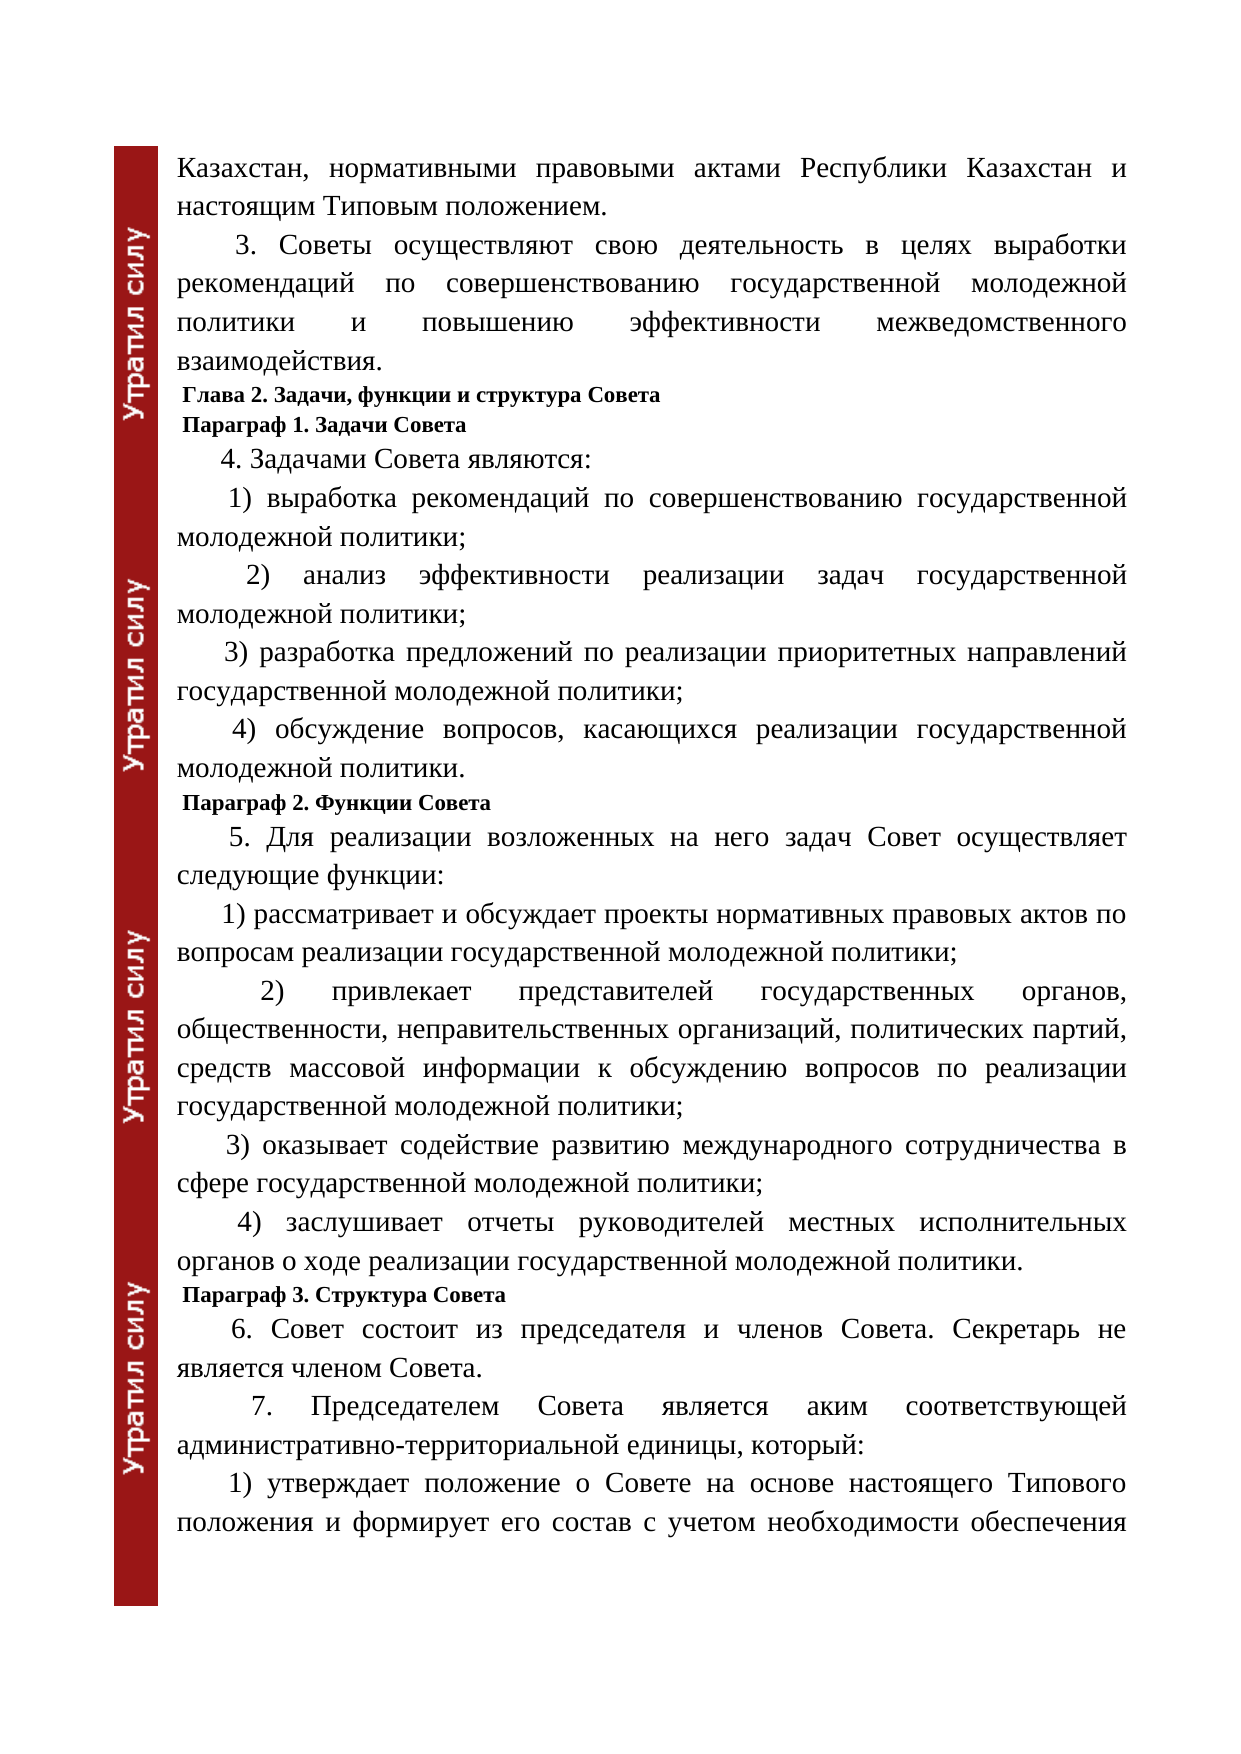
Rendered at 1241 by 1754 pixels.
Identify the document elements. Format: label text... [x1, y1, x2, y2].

text Глава 2. Задачи, функции и структура Совета [112, 381, 1128, 408]
picture [114, 1538, 158, 1606]
picture [114, 1199, 158, 1204]
picture [114, 1276, 158, 1281]
text 3) оказывает содействие развитию международного сотрудничества в сфере государственной молодежной политики; [112, 1127, 1128, 1199]
picture [114, 1122, 158, 1127]
picture [114, 815, 158, 819]
text 4. Задачами Совета являются: [112, 442, 1128, 475]
text 1) рассматривает и обсуждает проекты нормативных правовых актов по вопросам реализации государственной молодежной политики; [112, 896, 1128, 968]
picture [114, 1461, 158, 1466]
text 1) выработка рекомендаций по совершенствованию государственной молодежной политики; [112, 480, 1128, 552]
picture [114, 475, 158, 480]
text 7. Председателем Совета является аким соответствующей административно-территориальной единицы, который: [112, 1388, 1128, 1461]
text 2) анализ эффективности реализации задач государственной молодежной политики; [112, 557, 1128, 629]
picture [114, 552, 158, 557]
text 4) заслушивает отчеты руководителей местных исполнительных органов о ходе реализации государственной молодежной политики. [112, 1204, 1128, 1276]
picture [114, 1383, 158, 1388]
picture [114, 783, 158, 788]
picture [114, 891, 158, 896]
picture [114, 438, 158, 442]
text Параграф 1. Задачи Совета [112, 411, 1128, 438]
text Параграф 3. Структура Совета [112, 1281, 1128, 1308]
picture [114, 222, 158, 227]
text 3. Советы осуществляют свою деятельность в целях выработки рекомендаций по совершенствованию государственной молодежной политики и повышению эффективности межведомственного взаимодействия. [112, 227, 1128, 376]
text Параграф 2. Функции Совета [112, 788, 1128, 815]
picture [114, 706, 158, 711]
text 2) привлекает представителей государственных органов, общественности, неправительственных организаций, политических партий, средств массовой информации к обсуждению вопросов по реализации государственной молодежной политики; [112, 973, 1128, 1122]
picture [114, 146, 158, 150]
text 5. Для реализации возложенных на него задач Совет осуществляет следующие функции: [112, 819, 1128, 891]
picture [114, 629, 158, 634]
picture [114, 968, 158, 973]
text 3) разработка предложений по реализации приоритетных направлений государственной молодежной политики; [112, 634, 1128, 706]
picture [114, 376, 158, 381]
text 4) обсуждение вопросов, касающихся реализации государственной молодежной политики. [112, 711, 1128, 783]
text 6. Совет состоит из председателя и членов Совета. Секретарь не является членом Совета. [112, 1311, 1128, 1383]
